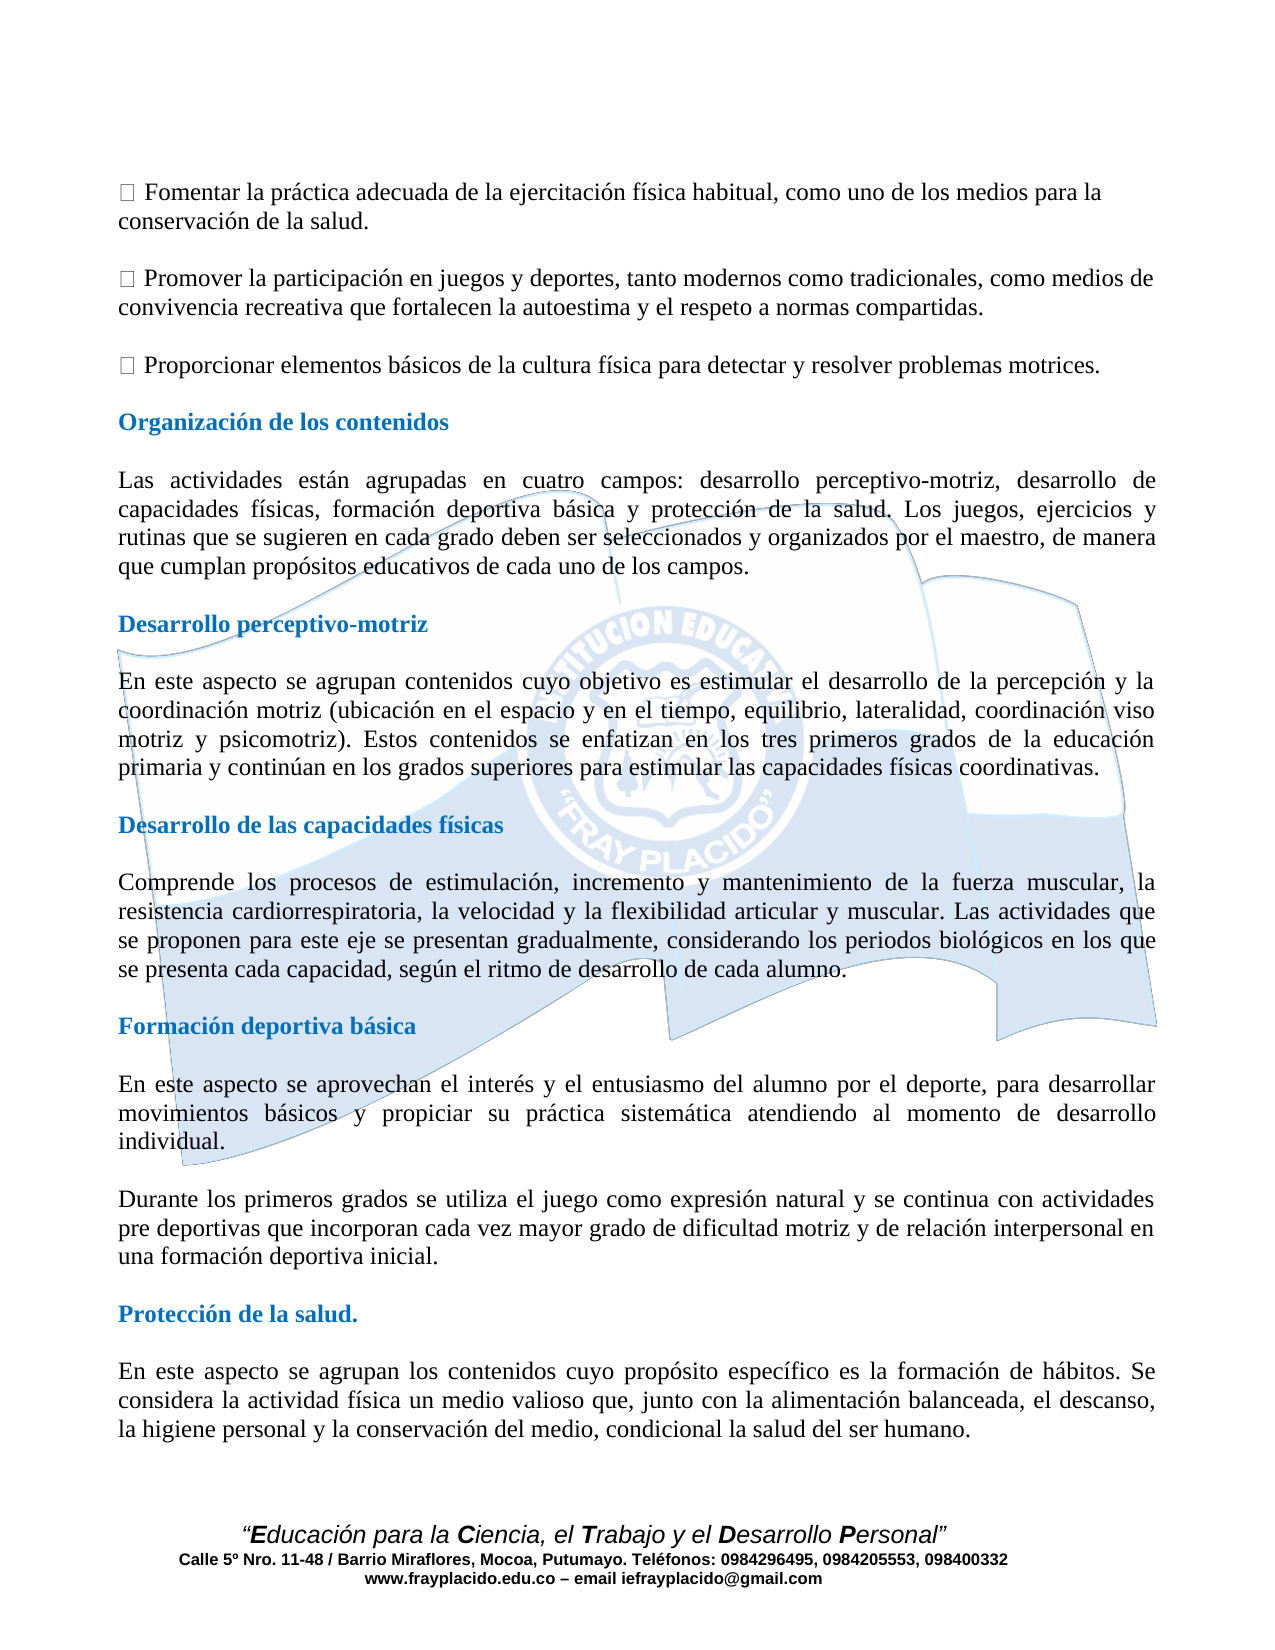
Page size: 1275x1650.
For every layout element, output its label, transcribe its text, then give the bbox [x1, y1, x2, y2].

text Fomentar la práctica adecuada de la ejercitación física habitual, como uno de los medios para la conservación de la salud. [118, 177, 1169, 235]
text Proporcionar elementos básicos de la cultura física para detectar y resolver problemas motrices. [144, 350, 1169, 379]
subtitle Desarrollo de las capacidades físicas [118, 810, 1169, 839]
subtitle Desarrollo perceptivo-motriz [118, 609, 1169, 637]
text Promover la participación en juegos y deportes, tanto modernos como tradicionales, como medios de convivencia recreativa que fortalecen la autoestima y el respeto a normas compartidas. [118, 263, 1169, 321]
text En este aspecto se aprovechan el interés y el entusiasmo del alumno por el deporte, para desarrollar movimientos básicos y propiciar su práctica sistemática atendiendo al momento de desarrollo individual. [118, 1069, 1157, 1155]
text Las actividades están agrupadas en cuatro campos: desarrollo perceptivo-motriz, desarrollo de capacidades físicas, formación deportiva básica y protección de la salud. Los juegos, ejercicios y rutinas que se sugieren en cada grado deben ser seleccionados y organizados por el maestro, de manera que cumplan propósitos educativos de cada uno de los campos. [118, 465, 1157, 580]
picture [117, 350, 144, 379]
text Comprende los procesos de estimulación, incremento y mantenimiento de la fuerza muscular, la resistencia cardiorrespiratoria, la velocidad y la flexibilidad articular y muscular. Las actividades que se proponen para este eje se presentan gradualmente, considerando los periodos biológicos en los que se presenta cada capacidad, según el ritmo de desarrollo de cada alumno. [118, 867, 1157, 982]
picture [117, 490, 1158, 1166]
text En este aspecto se agrupan contenidos cuyo objetivo es estimular el desarrollo de la percepción y la coordinación motriz (ubicación en el espacio y en el tiempo, equilibrio, lateralidad, coordinación viso motriz y psicomotriz). Estos contenidos se enfatizan en los tres primeros grados de la educación primaria y continúan en los grados superiores para estimular las capacidades físicas coordinativas. [118, 666, 1156, 781]
subtitle Organización de los contenidos [118, 407, 1169, 436]
text Durante los primeros grados se utiliza el juego como expresión natural y se continua con actividades pre deportivas que incorporan cada vez mayor grado de dificultad motriz y de relación interpersonal en una formación deportiva inicial. [118, 1184, 1156, 1270]
subtitle Formación deportiva básica [118, 1011, 1169, 1040]
text En este aspecto se agrupan los contenidos cuyo propósito específico es la formación de hábitos. Se considera la actividad física un medio valioso que, junto con la alimentación balanceada, el descanso, la higiene personal y la conservación del medio, condicional la salud del ser humano. [118, 1356, 1157, 1443]
subtitle Protección de la salud. [118, 1299, 1169, 1328]
